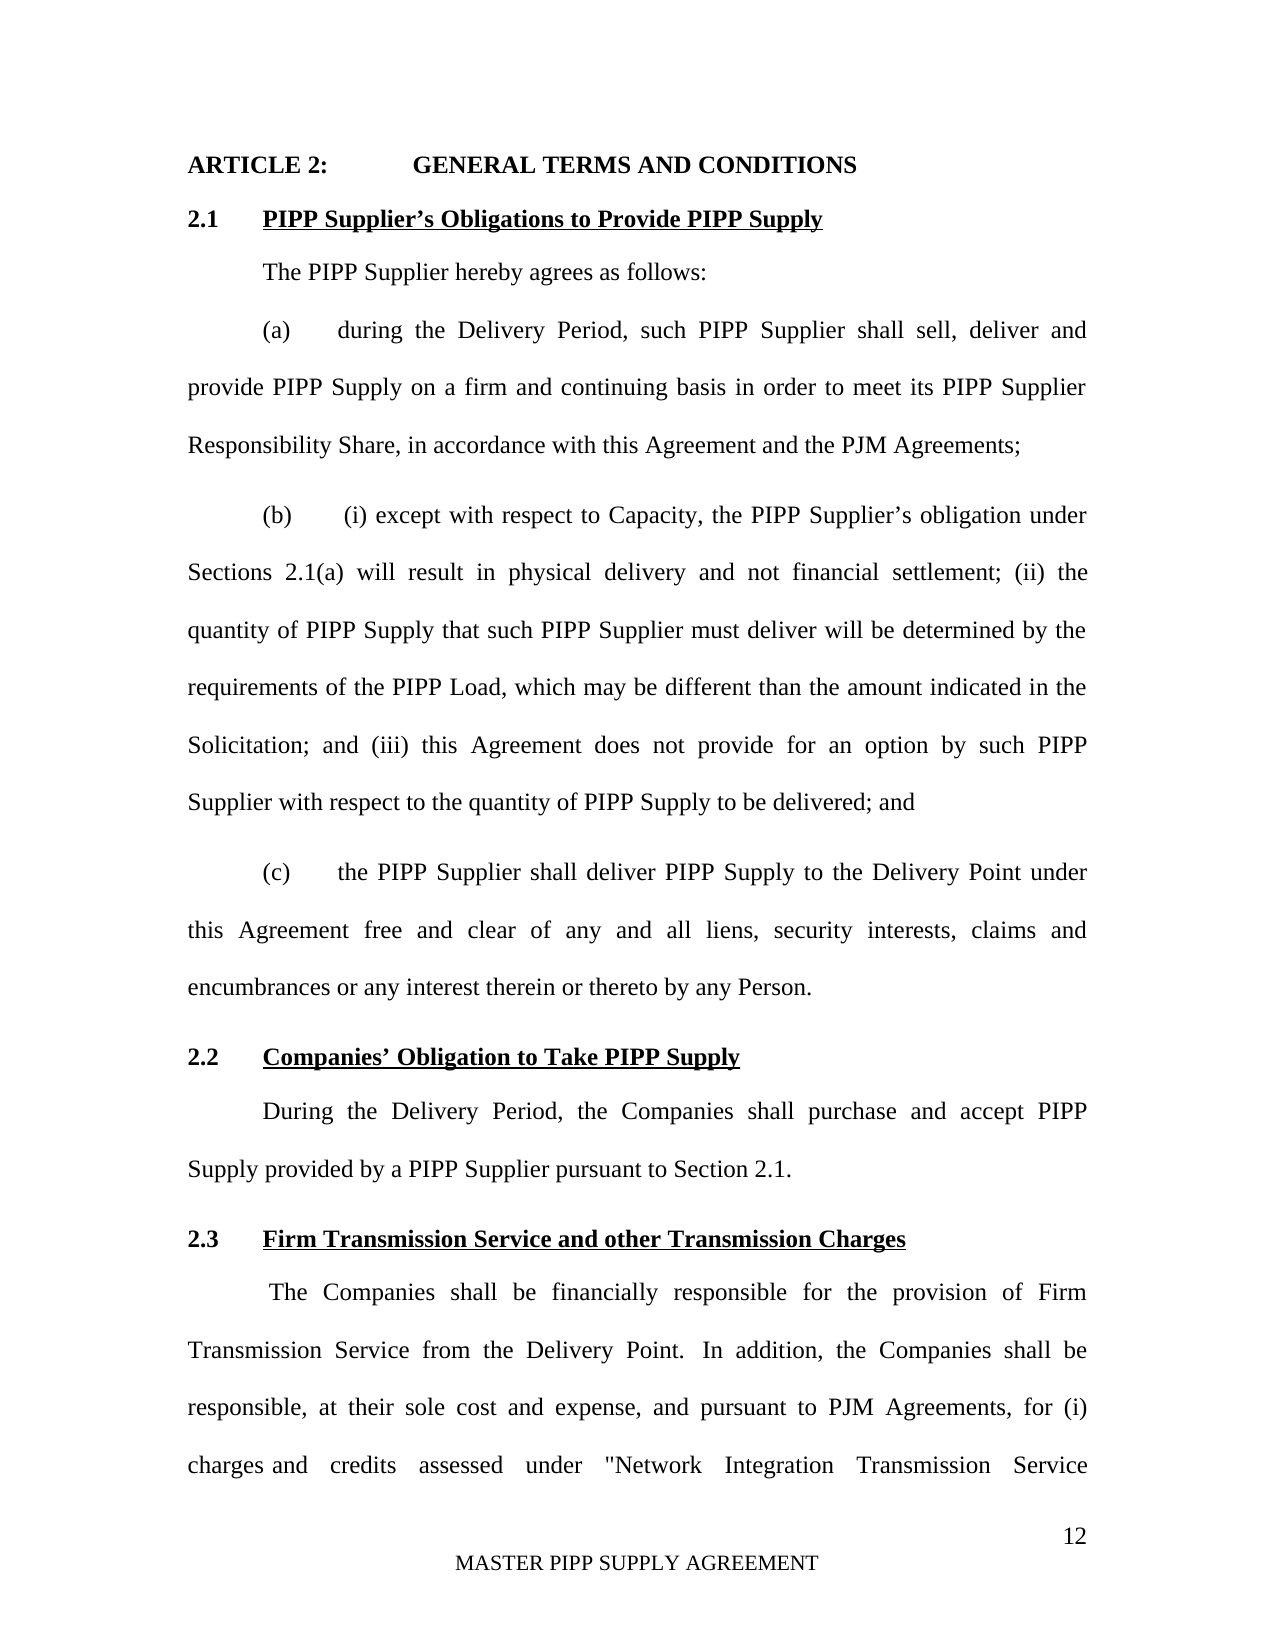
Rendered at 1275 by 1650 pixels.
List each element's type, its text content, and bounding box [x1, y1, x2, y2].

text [187, 1277, 1088, 1479]
list during the Delivery Period, such PIPP Supplier shall sell, deliver and provide PIPP Supply on a firm and continuing basis in order to meet its PIPP Supplier Responsibility Share, in accordance with this Agreement and the PJM Agreements; [187, 315, 1088, 459]
subtitle ARTICLE 2: GENERAL TERMS AND CONDITIONS [187, 150, 1214, 179]
subtitle Firm Transmission Service and other Transmission Charges [187, 1224, 1214, 1252]
subtitle PIPP Supplier’s Obligations to Provide PIPP Supply [187, 204, 1214, 232]
list (i) except with respect to Capacity, the PIPP Supplier’s obligation under Sections 2.1(a) will result in physical delivery and not financial settlement; (ii) the quantity of PIPP Supply that such PIPP Supplier must deliver will be determined by the requirements of the PIPP Load, which may be different than the amount indicated in the Solicitation; and (iii) this Agreement does not provide for an option by such PIPP Supplier with respect to the quantity of PIPP Supply to be delivered; and [187, 500, 1088, 816]
list the PIPP Supplier shall deliver PIPP Supply to the Delivery Point under this Agreement free and clear of any and all liens, security interests, claims and encumbrances or any interest therein or thereto by any Person. [187, 857, 1088, 1001]
text During the Delivery Period, the Companies shall purchase and accept PIPP Supply provided by a PIPP Supplier pursuant to Section 2.1. [187, 1096, 1088, 1182]
text The PIPP Supplier hereby agrees as follows: [262, 257, 1214, 286]
subtitle Companies’ Obligation to Take PIPP Supply [187, 1042, 1214, 1071]
